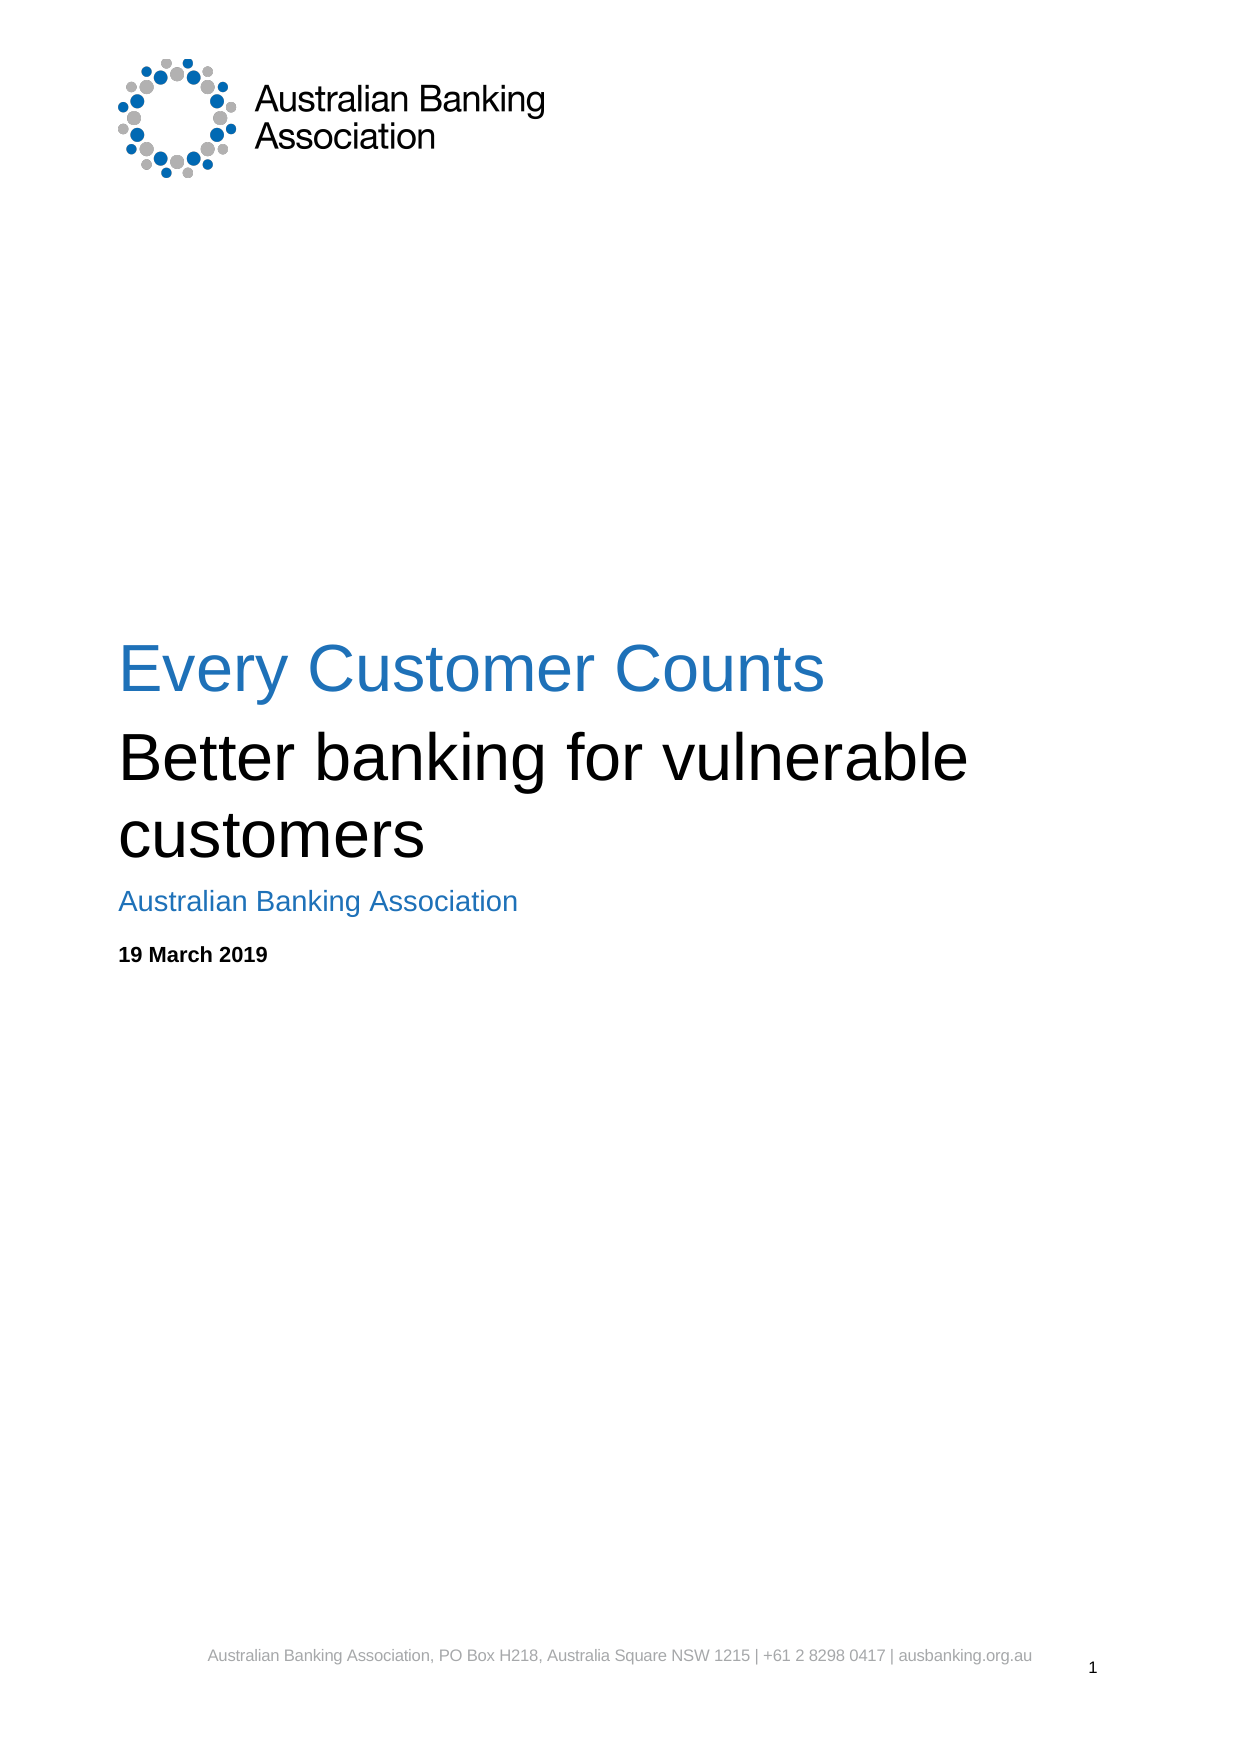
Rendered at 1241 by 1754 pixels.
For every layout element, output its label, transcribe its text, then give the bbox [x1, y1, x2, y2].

text Better banking for vulnerable customers [118, 718, 1122, 871]
text Australian Banking Association [118, 884, 1122, 917]
subtitle 19 March 2019 [118, 942, 1122, 967]
subtitle Every Customer Counts [118, 629, 1122, 705]
picture [118, 59, 544, 178]
